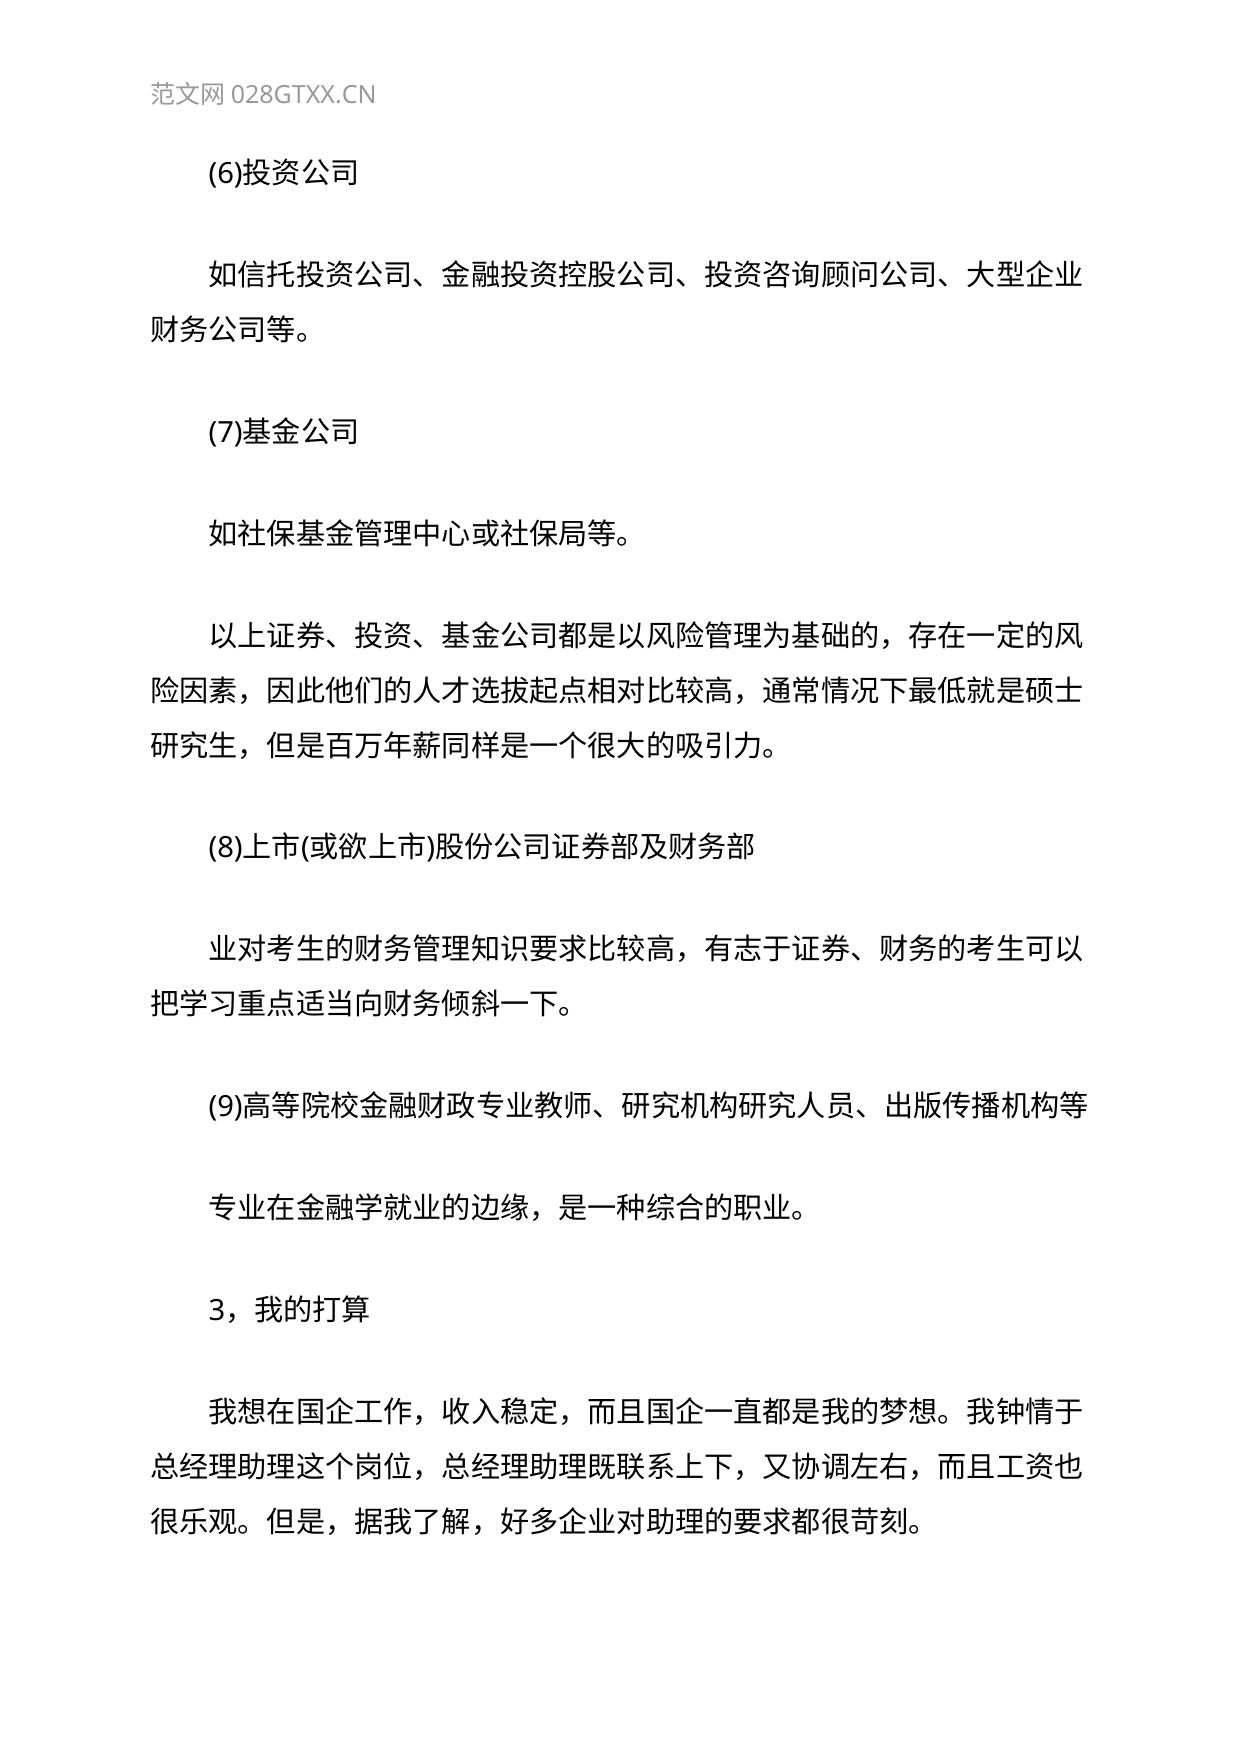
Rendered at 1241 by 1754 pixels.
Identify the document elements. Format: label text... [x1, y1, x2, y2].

text (9)高等院校金融财政专业教师、研究机构研究人员、出版传播机构等 [150, 1083, 1090, 1125]
text (6)投资公司 [150, 150, 1090, 192]
text 以上证券、投资、基金公司都是以风险管理为基础的，存在一定的风险因素，因此他们的人才选拔起点相对比较高，通常情况下最低就是硕士研究生，但是百万年薪同样是一个很大的吸引力。 [150, 612, 1090, 764]
text (8)上市(或欲上市)股份公司证券部及财务部 [150, 824, 1090, 866]
text 我想在国企工作，收入稳定，而且国企一直都是我的梦想。我钟情于总经理助理这个岗位，总经理助理既联系上下，又协调左右，而且工资也很乐观。但是，据我了解，好多企业对助理的要求都很苛刻。 [150, 1388, 1090, 1540]
text 专业在金融学就业的边缘，是一种综合的职业。 [150, 1184, 1090, 1227]
text 业对考生的财务管理知识要求比较高，有志于证券、财务的考生可以把学习重点适当向财务倾斜一下。 [150, 926, 1090, 1023]
text (7)基金公司 [150, 409, 1090, 451]
text 3，我的打算 [150, 1286, 1090, 1329]
text 如社保基金管理中心或社保局等。 [150, 511, 1090, 553]
text 如信托投资公司、金融投资控股公司、投资咨询顾问公司、大型企业财务公司等。 [150, 252, 1090, 349]
